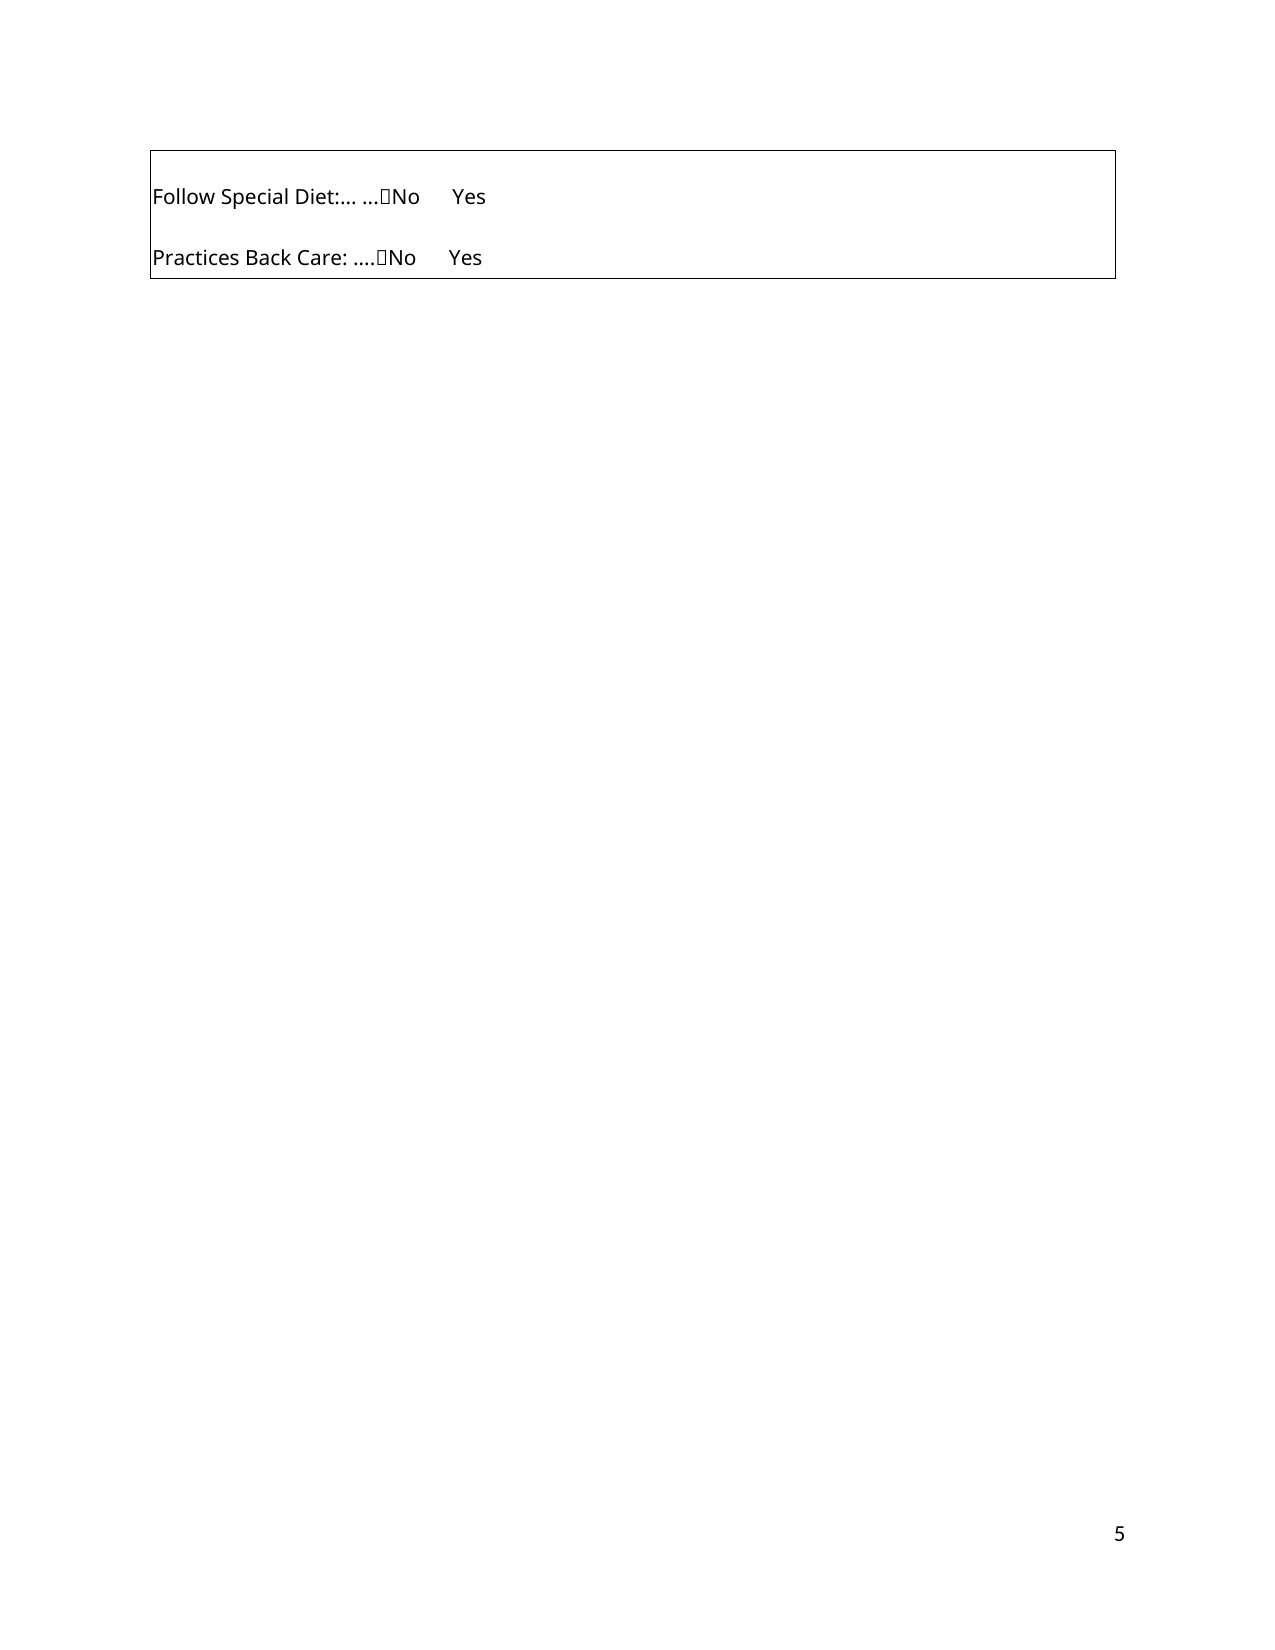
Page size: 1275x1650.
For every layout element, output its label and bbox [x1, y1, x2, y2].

table_cell [151, 151, 1115, 277]
